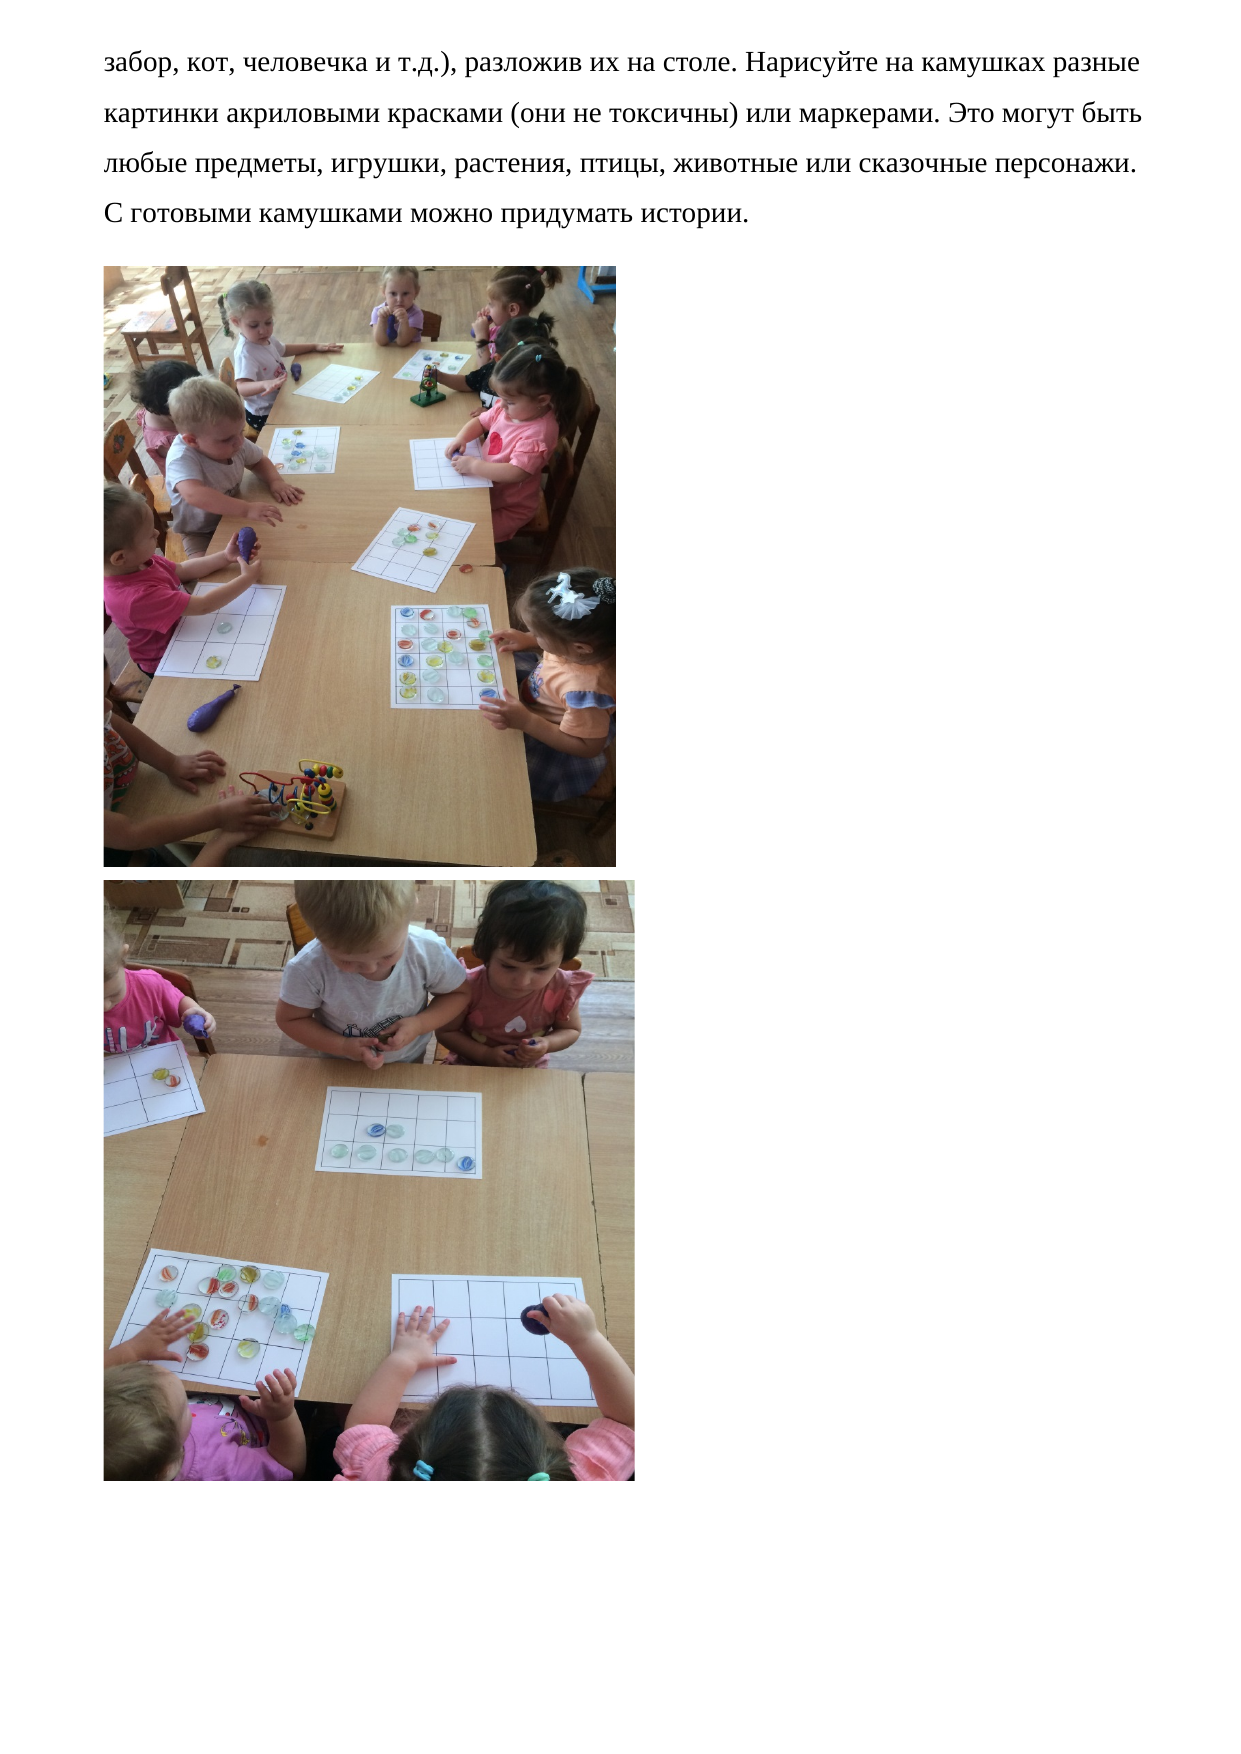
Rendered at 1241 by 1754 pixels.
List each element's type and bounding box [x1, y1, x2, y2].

text [103, 44, 1152, 229]
picture [103, 266, 616, 867]
picture [103, 880, 635, 1481]
